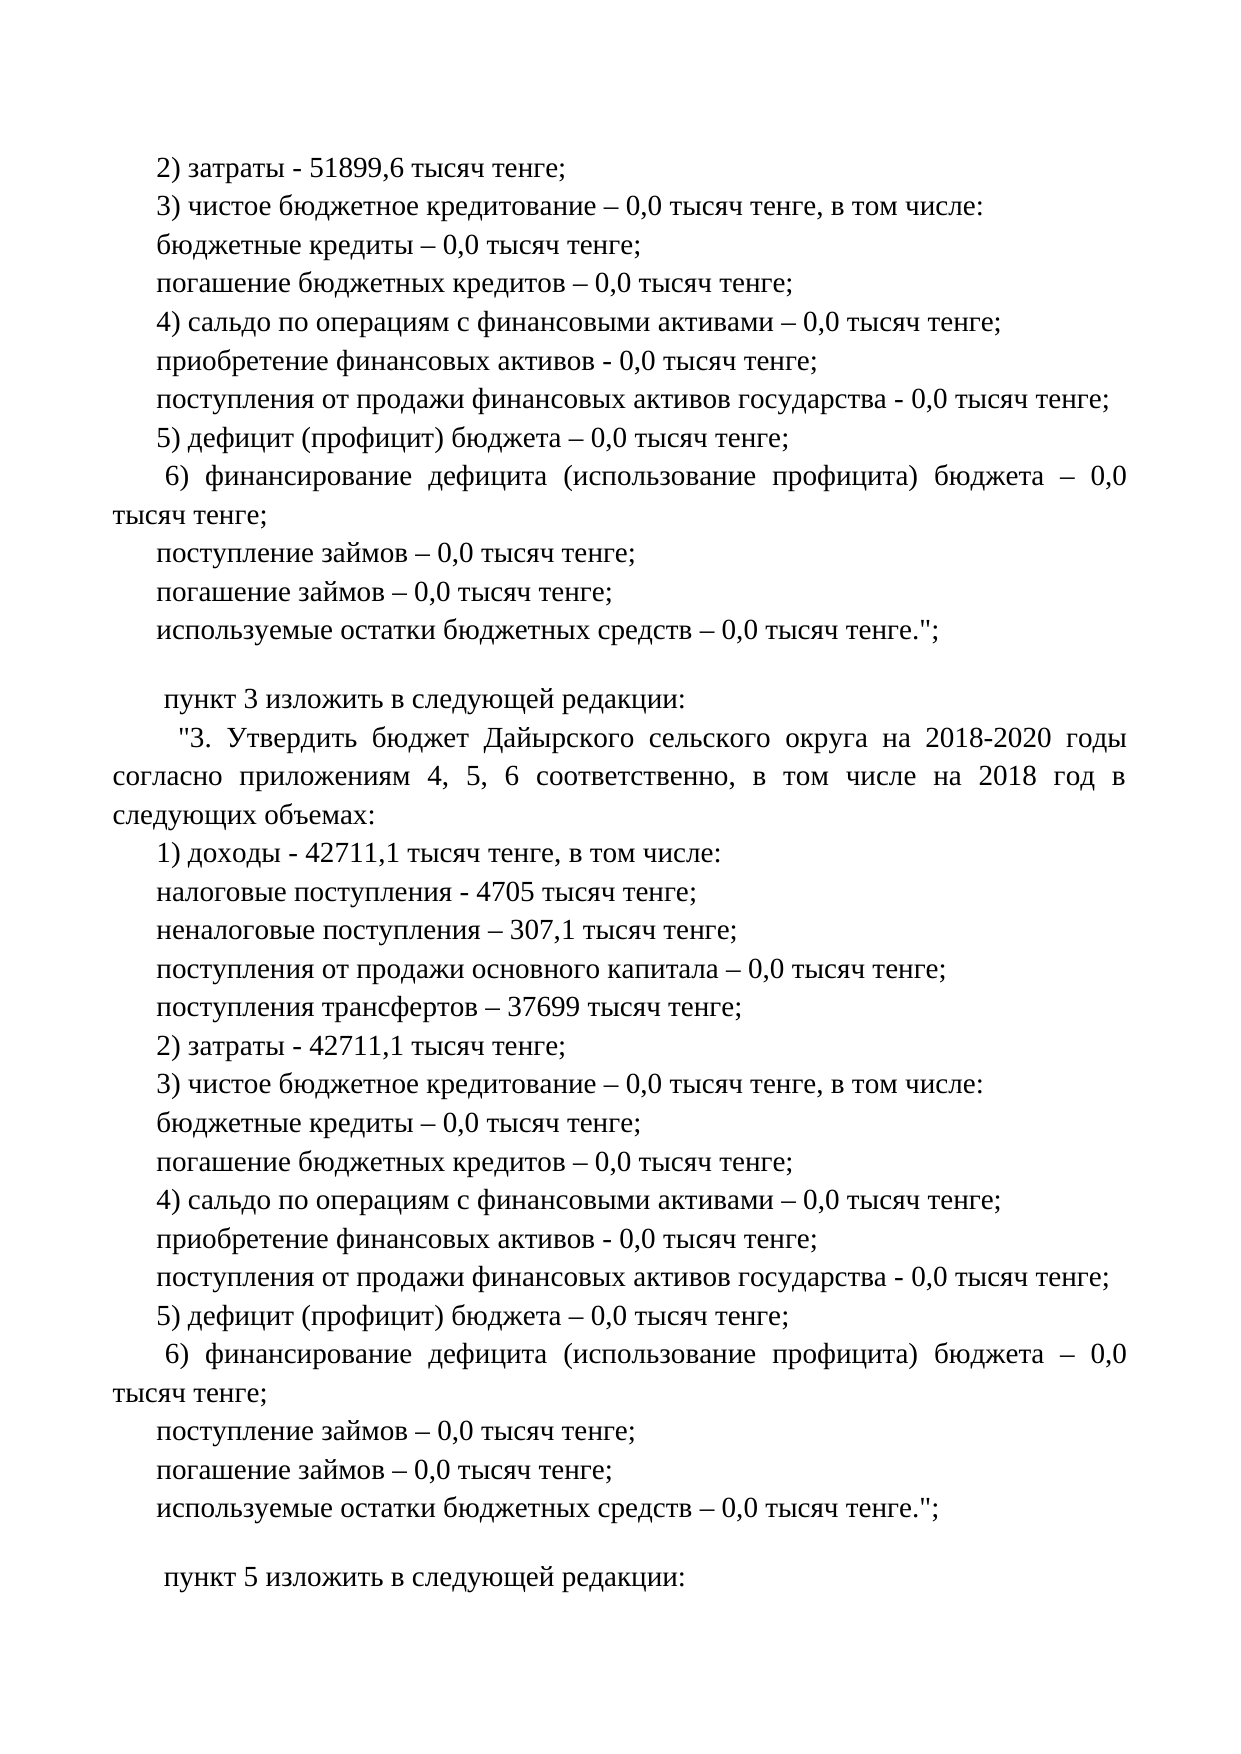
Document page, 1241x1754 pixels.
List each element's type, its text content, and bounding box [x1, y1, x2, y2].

text погашение займов – 0,0 тысяч тенге; [112, 574, 1128, 607]
text налоговые поступления - 4705 тысяч тенге; [112, 874, 1128, 907]
text поступление займов – 0,0 тысяч тенге; [112, 1413, 1128, 1447]
text пункт 5 изложить в следующей редакции: [112, 1559, 1128, 1593]
text поступления от продажи основного капитала – 0,0 тысяч тенге; [112, 951, 1128, 984]
text пункт 3 изложить в следующей редакции: [112, 681, 1128, 715]
text поступления от продажи финансовых активов государства - 0,0 тысяч тенге; [112, 381, 1128, 415]
text неналоговые поступления – 307,1 тысяч тенге; [112, 912, 1128, 946]
text 4) сальдо по операциям с финансовыми активами – 0,0 тысяч тенге; [112, 1182, 1128, 1216]
text 5) дефицит (профицит) бюджета – 0,0 тысяч тенге; [112, 420, 1128, 453]
text приобретение финансовых активов - 0,0 тысяч тенге; [112, 343, 1128, 376]
text поступление займов – 0,0 тысяч тенге; [112, 535, 1128, 569]
text бюджетные кредиты – 0,0 тысяч тенге; [112, 227, 1128, 261]
text погашение бюджетных кредитов – 0,0 тысяч тенге; [112, 1144, 1128, 1177]
text 1) доходы - 42711,1 тысяч тенге, в том числе: [112, 835, 1128, 869]
text погашение бюджетных кредитов – 0,0 тысяч тенге; [112, 266, 1128, 299]
text 5) дефицит (профицит) бюджета – 0,0 тысяч тенге; [112, 1298, 1128, 1331]
text используемые остатки бюджетных средств – 0,0 тысяч тенге."; [112, 612, 1128, 646]
text 6) финансирование дефицита (использование профицита) бюджета – 0,0 тысяч тенге; [112, 1336, 1128, 1408]
text погашение займов – 0,0 тысяч тенге; [112, 1452, 1128, 1486]
text 2) затраты - 51899,6 тысяч тенге; [112, 150, 1128, 183]
text 4) сальдо по операциям с финансовыми активами – 0,0 тысяч тенге; [112, 304, 1128, 338]
text поступления трансфертов – 37699 тысяч тенге; [112, 989, 1128, 1023]
text бюджетные кредиты – 0,0 тысяч тенге; [112, 1105, 1128, 1139]
text 3) чистое бюджетное кредитование – 0,0 тысяч тенге, в том числе: [112, 1067, 1128, 1100]
text 3) чистое бюджетное кредитование – 0,0 тысяч тенге, в том числе: [112, 188, 1128, 222]
text 2) затраты - 42711,1 тысяч тенге; [112, 1028, 1128, 1062]
text поступления от продажи финансовых активов государства - 0,0 тысяч тенге; [112, 1259, 1128, 1293]
text 6) финансирование дефицита (использование профицита) бюджета – 0,0 тысяч тенге; [112, 458, 1128, 530]
text приобретение финансовых активов - 0,0 тысяч тенге; [112, 1221, 1128, 1254]
text "3. Утвердить бюджет Дайырского сельского округа на 2018-2020 годы согласно приложениям 4, 5, 6 соответственно, в том числе на 2018 год в следующих объемах: [112, 720, 1128, 830]
text используемые остатки бюджетных средств – 0,0 тысяч тенге."; [112, 1491, 1128, 1524]
